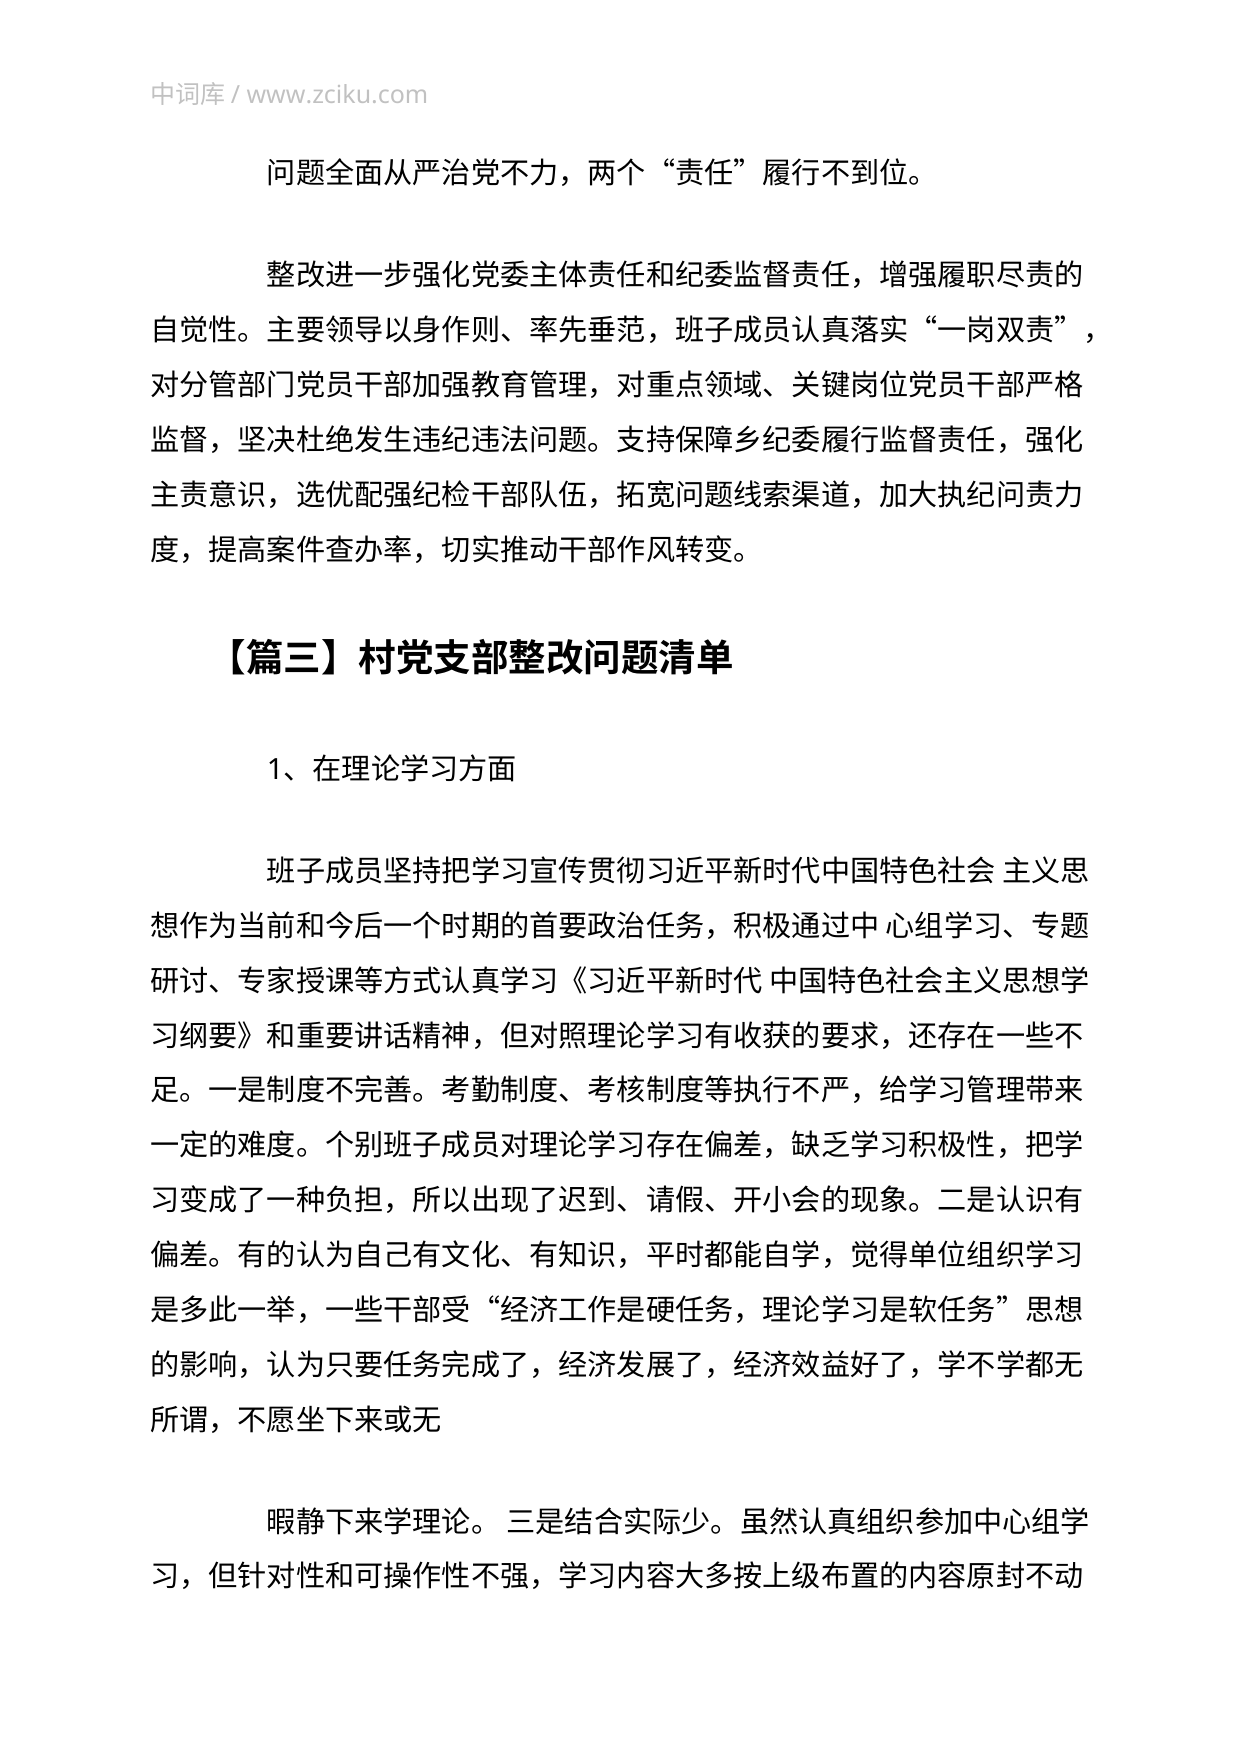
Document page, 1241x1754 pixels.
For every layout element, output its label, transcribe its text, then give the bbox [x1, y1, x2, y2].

text 整改进一步强化党委主体责任和纪委监督责任，增强履职尽责的自觉性。主要领导以身作则、率先垂范，班子成员认真落实“一岗双责”，对分管部门党员干部加强教育管理，对重点领域、关键岗位党员干部严格监督，坚决杜绝发生违纪违法问题。支持保障乡纪委履行监督责任，强化主责意识，选优配强纪检干部队伍，拓宽问题线索渠道，加大执纪问责力度，提高案件查办率，切实推动干部作风转变。 [150, 252, 1090, 568]
text 问题全面从严治党不力，两个“责任”履行不到位。 [150, 150, 1090, 192]
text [150, 1498, 1090, 1595]
text 1、在理论学习方面 [150, 745, 1090, 788]
text 【篇三】村党支部整改问题清单 [150, 628, 1090, 682]
text 班子成员坚持把学习宣传贯彻习近平新时代中国特色社会 主义思想作为当前和今后一个时期的首要政治任务，积极通过中 心组学习、专题研讨、专家授课等方式认真学习《习近平新时代 中国特色社会主义思想学习纲要》和重要讲话精神，但对照理论学习有收获的要求，还存在一些不足。一是制度不完善。考勤制度、考核制度等执行不严，给学习管理带来一定的难度。个别班子成员对理论学习存在偏差，缺乏学习积极性，把学习变成了一种负担，所以出现了迟到、请假、开小会的现象。二是认识有偏差。有的认为自己有文化、有知识，平时都能自学，觉得单位组织学习是多此一举，一些干部受“经济工作是硬任务，理论学习是软任务”思想的影响，认为只要任务完成了，经济发展了，经济效益好了，学不学都无所谓，不愿坐下来或无 [150, 847, 1090, 1439]
